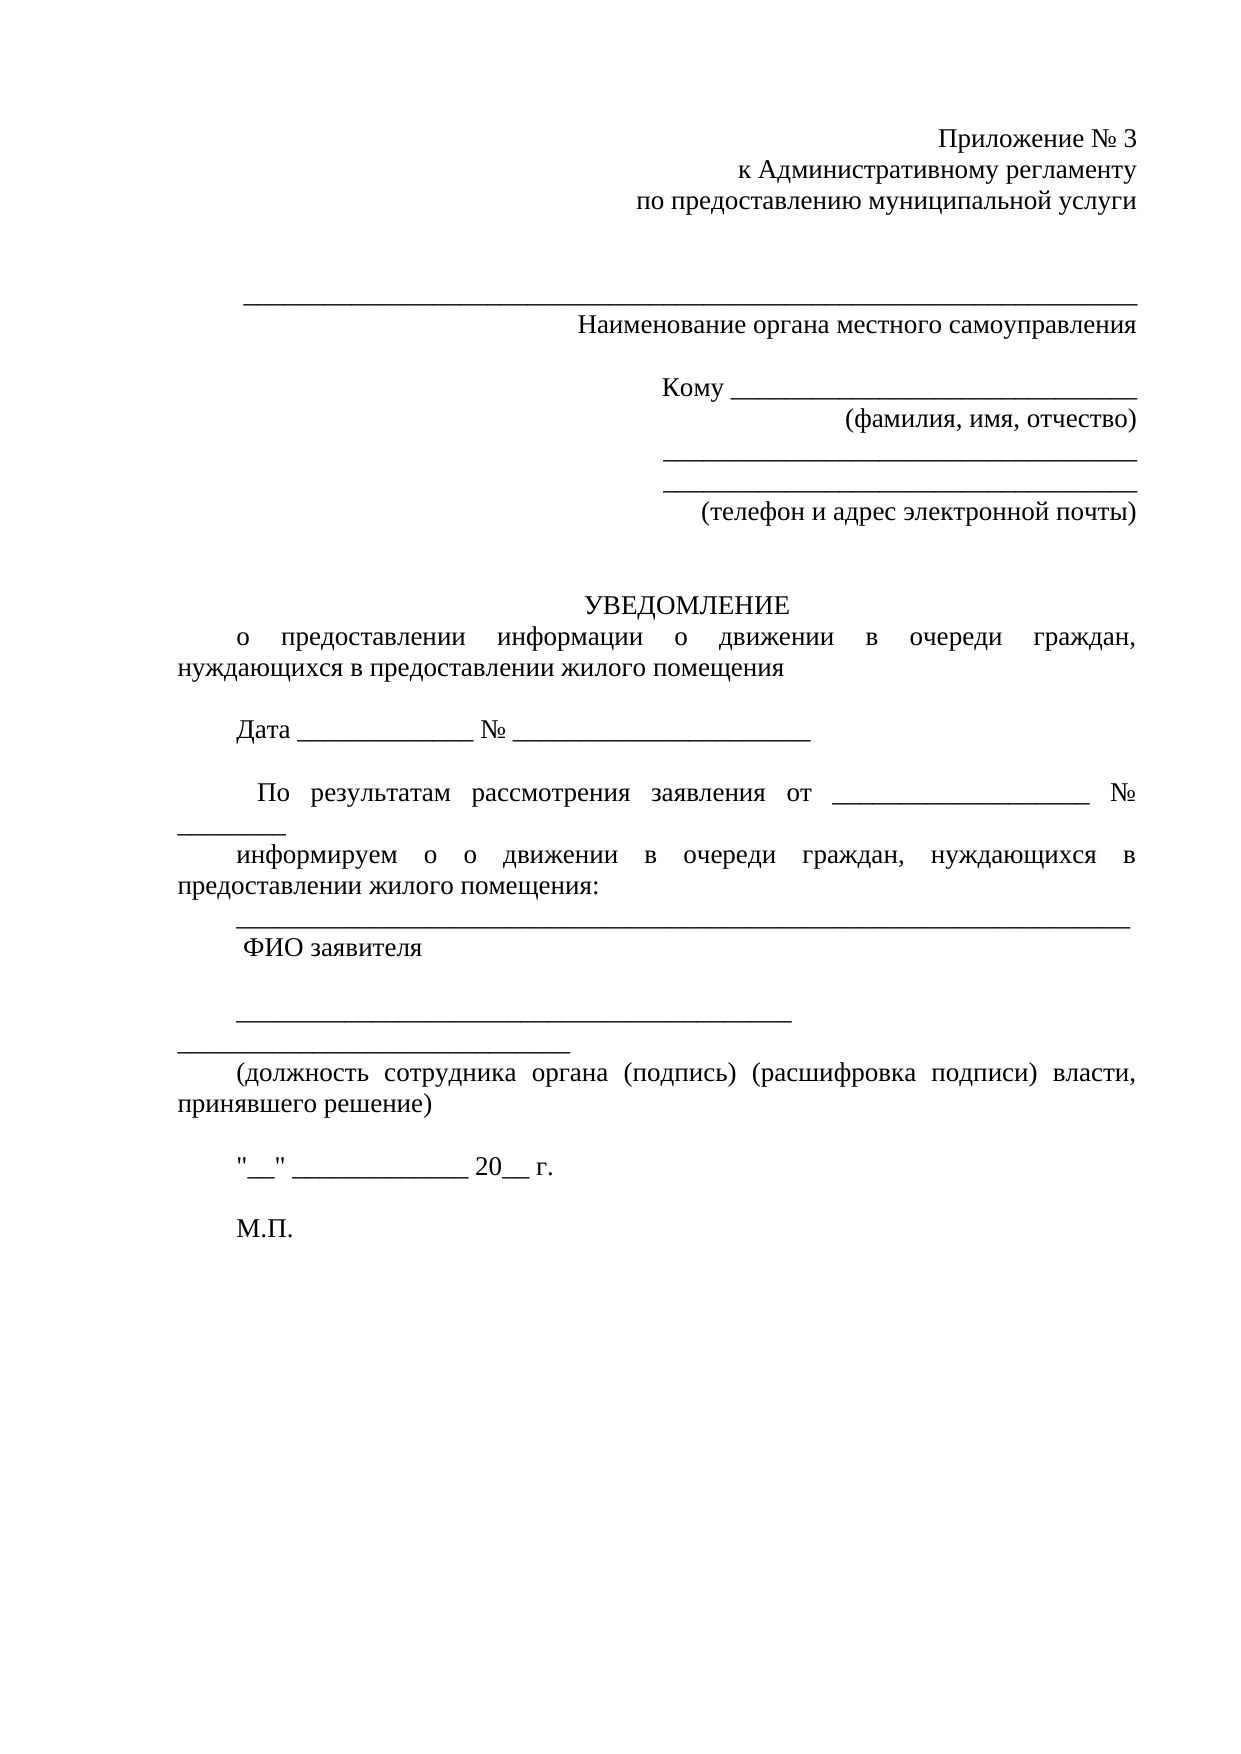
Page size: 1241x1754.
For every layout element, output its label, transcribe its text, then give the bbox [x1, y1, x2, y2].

text __________________________________________________________________ [177, 900, 1137, 932]
text ФИО заявителя [177, 932, 1137, 963]
text (должность сотрудника органа (подпись) (расшифровка подписи) власти, принявшего решение) [177, 1056, 1137, 1118]
text (фамилия, имя, отчество) [177, 402, 1137, 433]
text УВЕДОМЛЕНИЕ [177, 589, 1137, 620]
text "__" _____________ 20__ г. [177, 1149, 1137, 1181]
text По результатам рассмотрения заявления от ___________________ № ________ [177, 776, 1137, 838]
text Наименование органа местного самоуправления [177, 309, 1137, 340]
text ___________________________________ [177, 464, 1137, 496]
text к Административному регламенту [177, 153, 1137, 184]
text Приложение № 3 [177, 122, 1137, 153]
text ___________________________________ [177, 433, 1137, 464]
text М.П. [177, 1212, 1137, 1243]
text Кому ______________________________ [177, 371, 1137, 402]
text _________________________________________ _____________________________ [177, 994, 1137, 1056]
text информируем о о движении в очереди граждан, нуждающихся в предоставлении жилого помещения: [177, 838, 1137, 900]
text __________________________________________________________________ [177, 277, 1137, 309]
text (телефон и адрес электронной почты) [177, 496, 1137, 527]
text по предоставлению муниципальной услуги [177, 184, 1137, 215]
text о предоставлении информации о движении в очереди граждан, нуждающихся в предоставлении жилого помещения [177, 620, 1137, 682]
text Дата _____________ № ______________________ [177, 713, 1137, 745]
